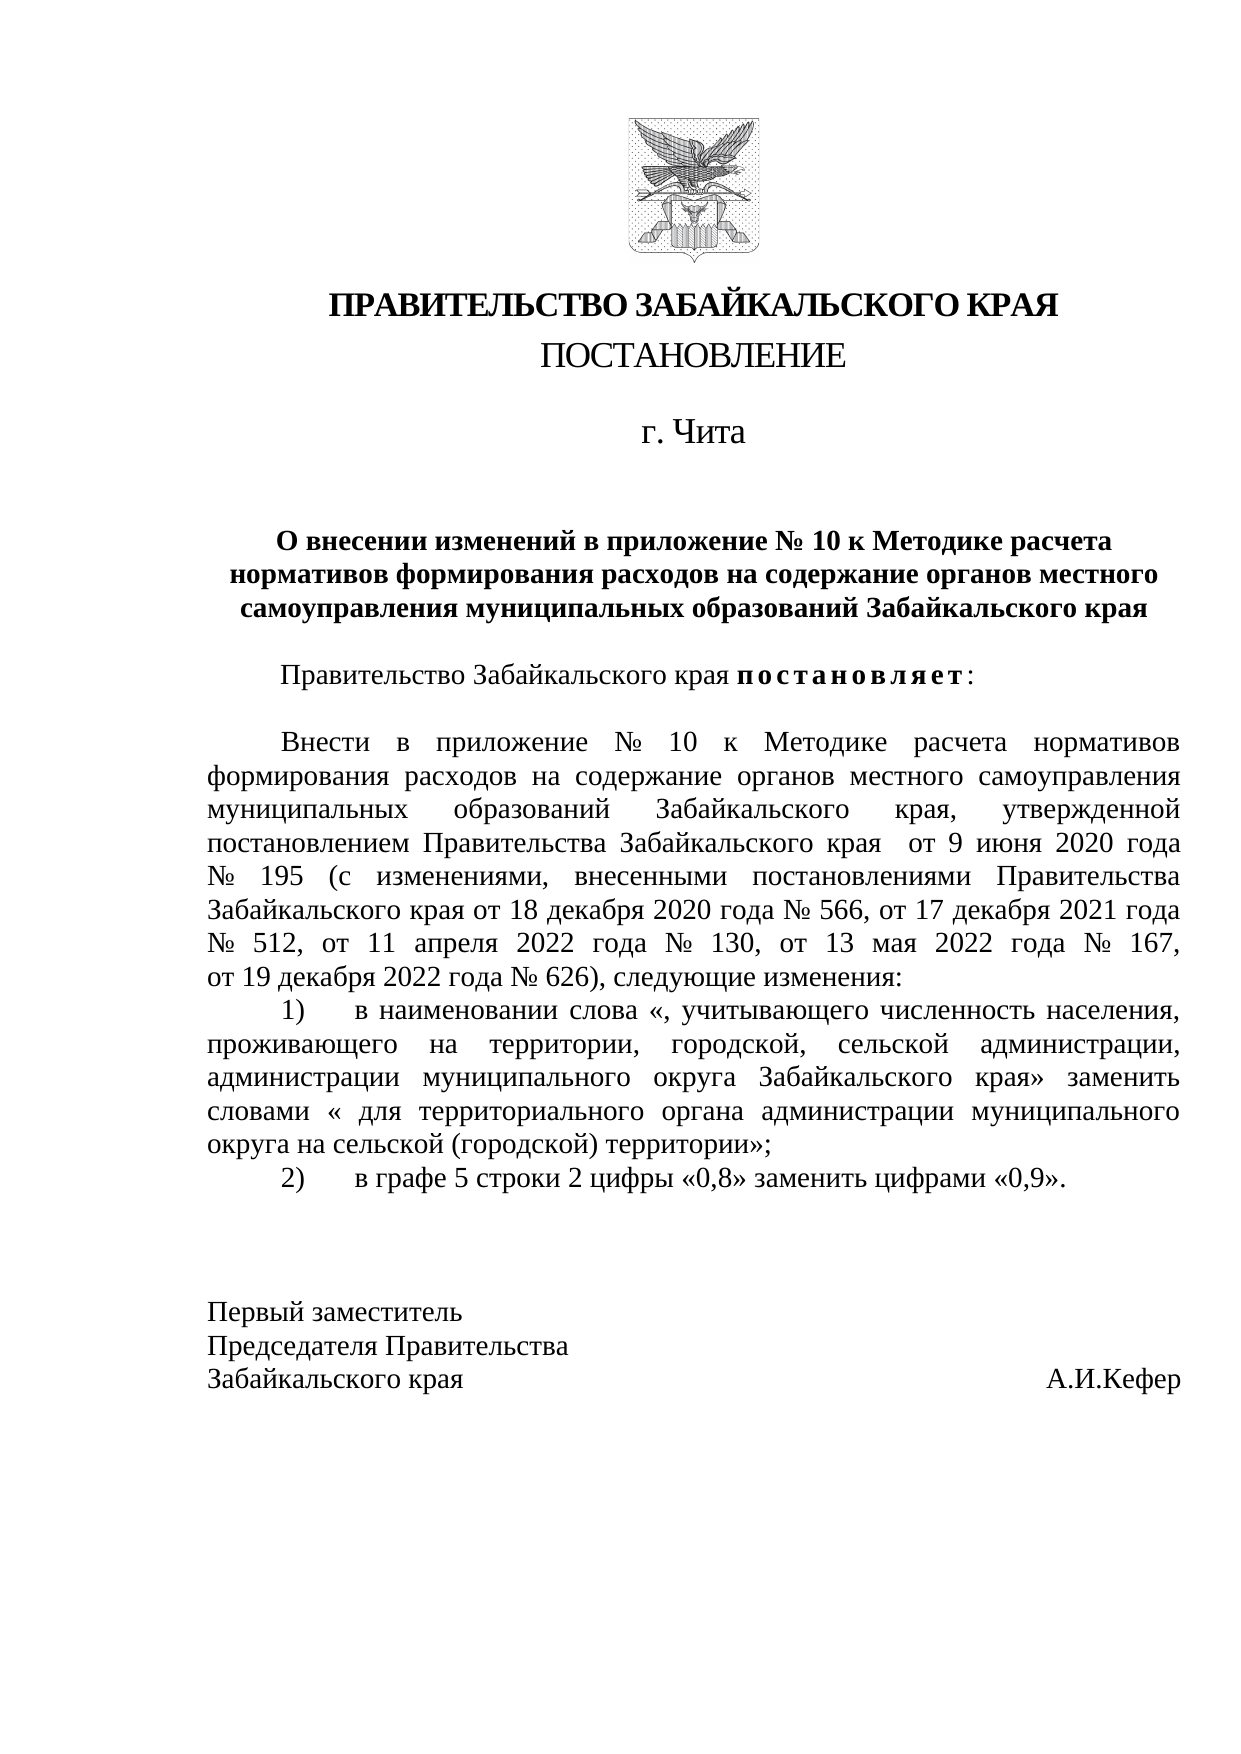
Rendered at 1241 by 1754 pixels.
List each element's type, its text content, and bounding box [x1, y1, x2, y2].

text ПОСТАНОВЛЕНИЕ [207, 333, 1181, 376]
text Первый заместитель [207, 1294, 1181, 1328]
text ПРАВИТЕЛЬСТВО ЗАБАЙКАЛЬСКОГО КРАЯ [207, 284, 1181, 324]
text г. Чита [207, 409, 1181, 451]
text О внесении изменений в приложение № 10 к Методике расчета нормативов формирования расходов на содержание органов местного самоуправления муниципальных образований Забайкальского края [207, 523, 1181, 623]
text Внести в приложение № 10 к Методике расчета нормативов формирования расходов на содержание органов местного самоуправления муниципальных образований Забайкальского края, утвержденной постановлением Правительства Забайкальского края от 9 июня 2020 года № 195 (с изменениями, внесенными постановлениями Правительства Забайкальского края от 18 декабря 2020 года № 566, от 17 декабря 2021 года № 512, от 11 апреля 2022 года № 130, от 13 мая 2022 года № 167, от 19 декабря 2022 года № 626), следующие изменения: [207, 724, 1181, 992]
text Председателя Правительства [207, 1328, 1181, 1361]
text Правительство Забайкальского края постановляет: [207, 657, 1181, 691]
list в наименовании слова «, учитывающего численность населения, проживающего на территории, городской, сельской администрации, администрации муниципального округа Забайкальского края» заменить словами « для территориального органа администрации муниципального округа на сельской (городской) территории»; [207, 992, 1181, 1160]
text Забайкальского края А.И.Кефер [207, 1361, 1181, 1395]
list в графе 5 строки 2 цифры «0,8» заменить цифрами «0,9». [207, 1160, 1181, 1194]
